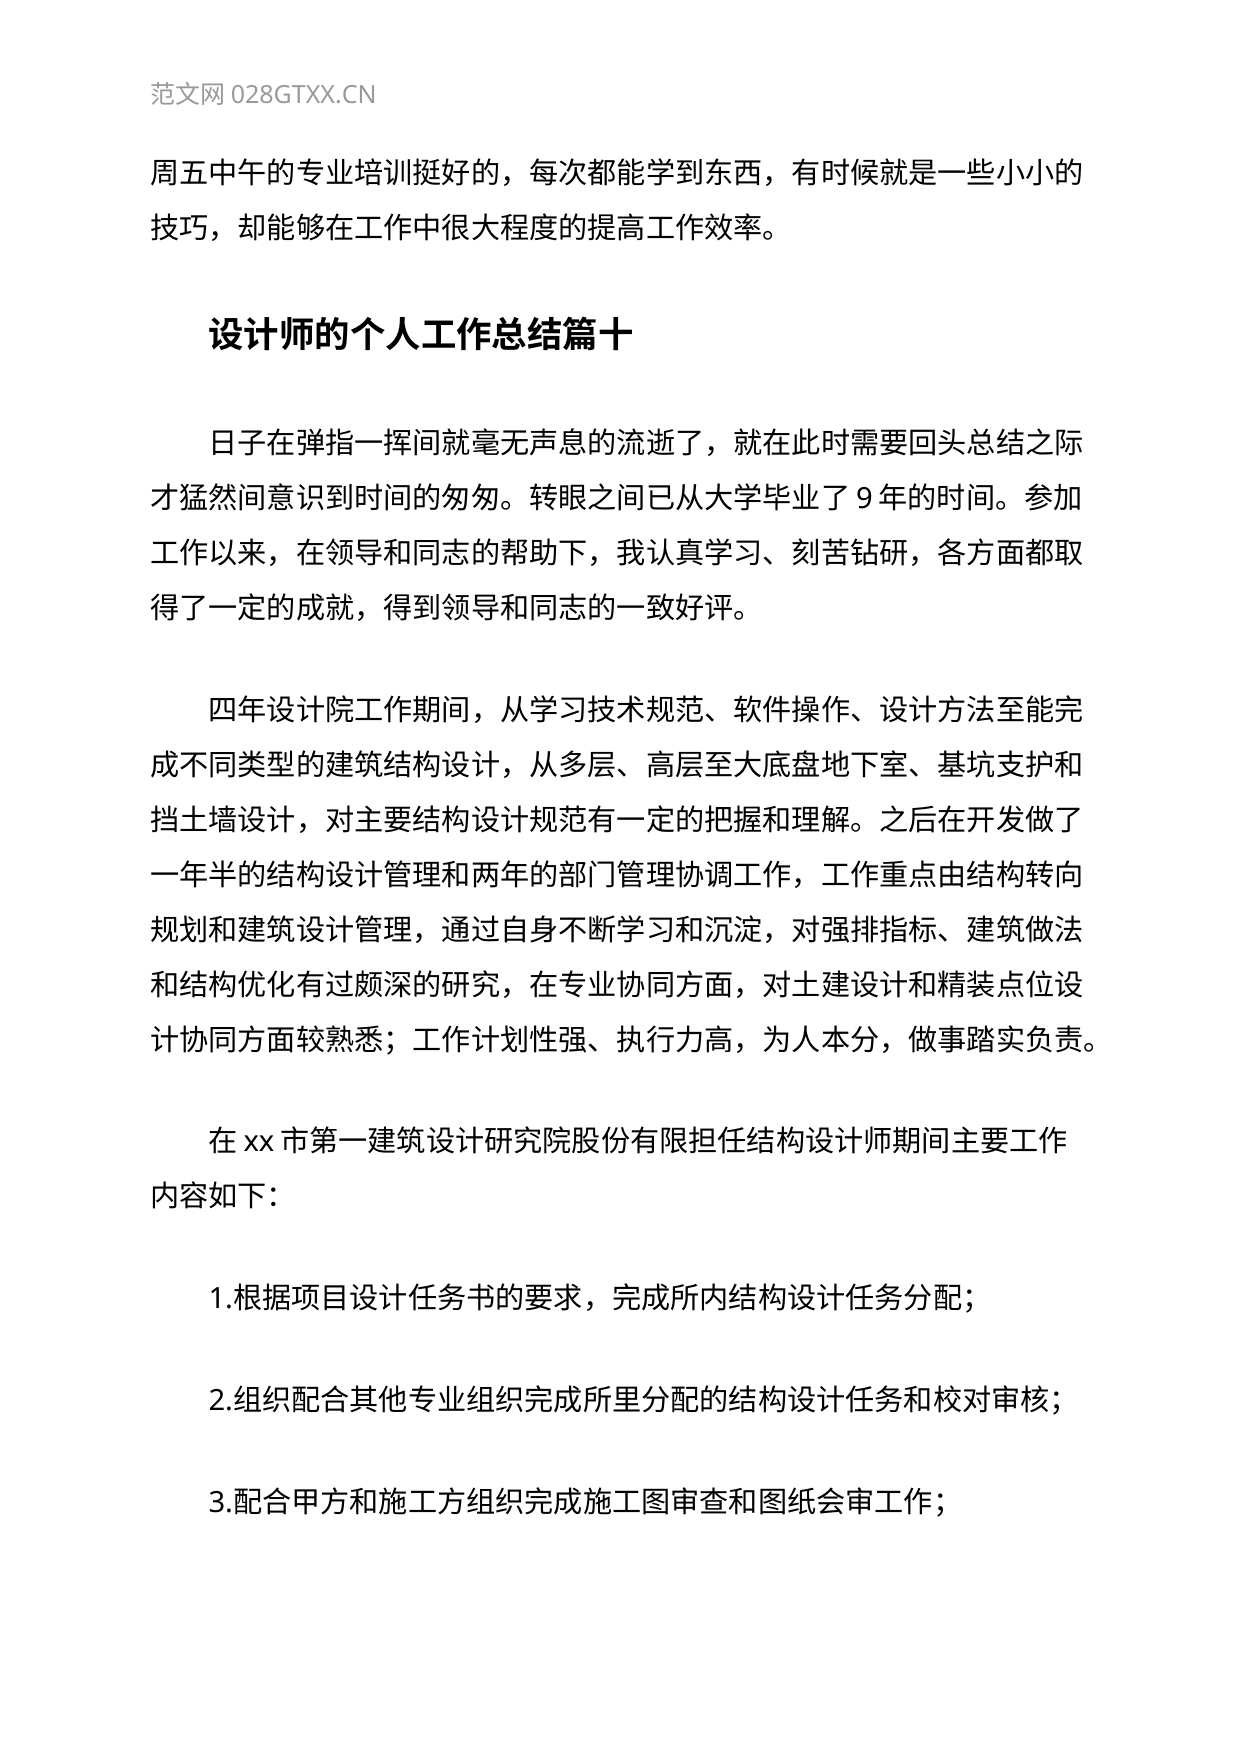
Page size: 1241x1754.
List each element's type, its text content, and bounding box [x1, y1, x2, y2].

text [150, 150, 1090, 247]
text 在xx市第一建筑设计研究院股份有限担任结构设计师期间主要工作内容如下： [150, 1118, 1090, 1215]
text 2.组织配合其他专业组织完成所里分配的结构设计任务和校对审核； [150, 1377, 1090, 1419]
text 3.配合甲方和施工方组织完成施工图审查和图纸会审工作； [150, 1478, 1090, 1521]
text 日子在弹指一挥间就毫无声息的流逝了，就在此时需要回头总结之际才猛然间意识到时间的匆匆。转眼之间已从大学毕业了9年的时间。参加工作以来，在领导和同志的帮助下，我认真学习、刻苦钻研，各方面都取得了一定的成就，得到领导和同志的一致好评。 [150, 420, 1090, 627]
text 四年设计院工作期间，从学习技术规范、软件操作、设计方法至能完成不同类型的建筑结构设计，从多层、高层至大底盘地下室、基坑支护和挡土墙设计，对主要结构设计规范有一定的把握和理解。之后在开发做了一年半的结构设计管理和两年的部门管理协调工作，工作重点由结构转向规划和建筑设计管理，通过自身不断学习和沉淀，对强排指标、建筑做法和结构优化有过颇深的研究，在专业协同方面，对土建设计和精装点位设计协同方面较熟悉；工作计划性强、执行力高，为人本分，做事踏实负责。 [150, 687, 1090, 1058]
text 设计师的个人工作总结篇十 [150, 307, 1090, 358]
text 1.根据项目设计任务书的要求，完成所内结构设计任务分配； [150, 1274, 1090, 1317]
